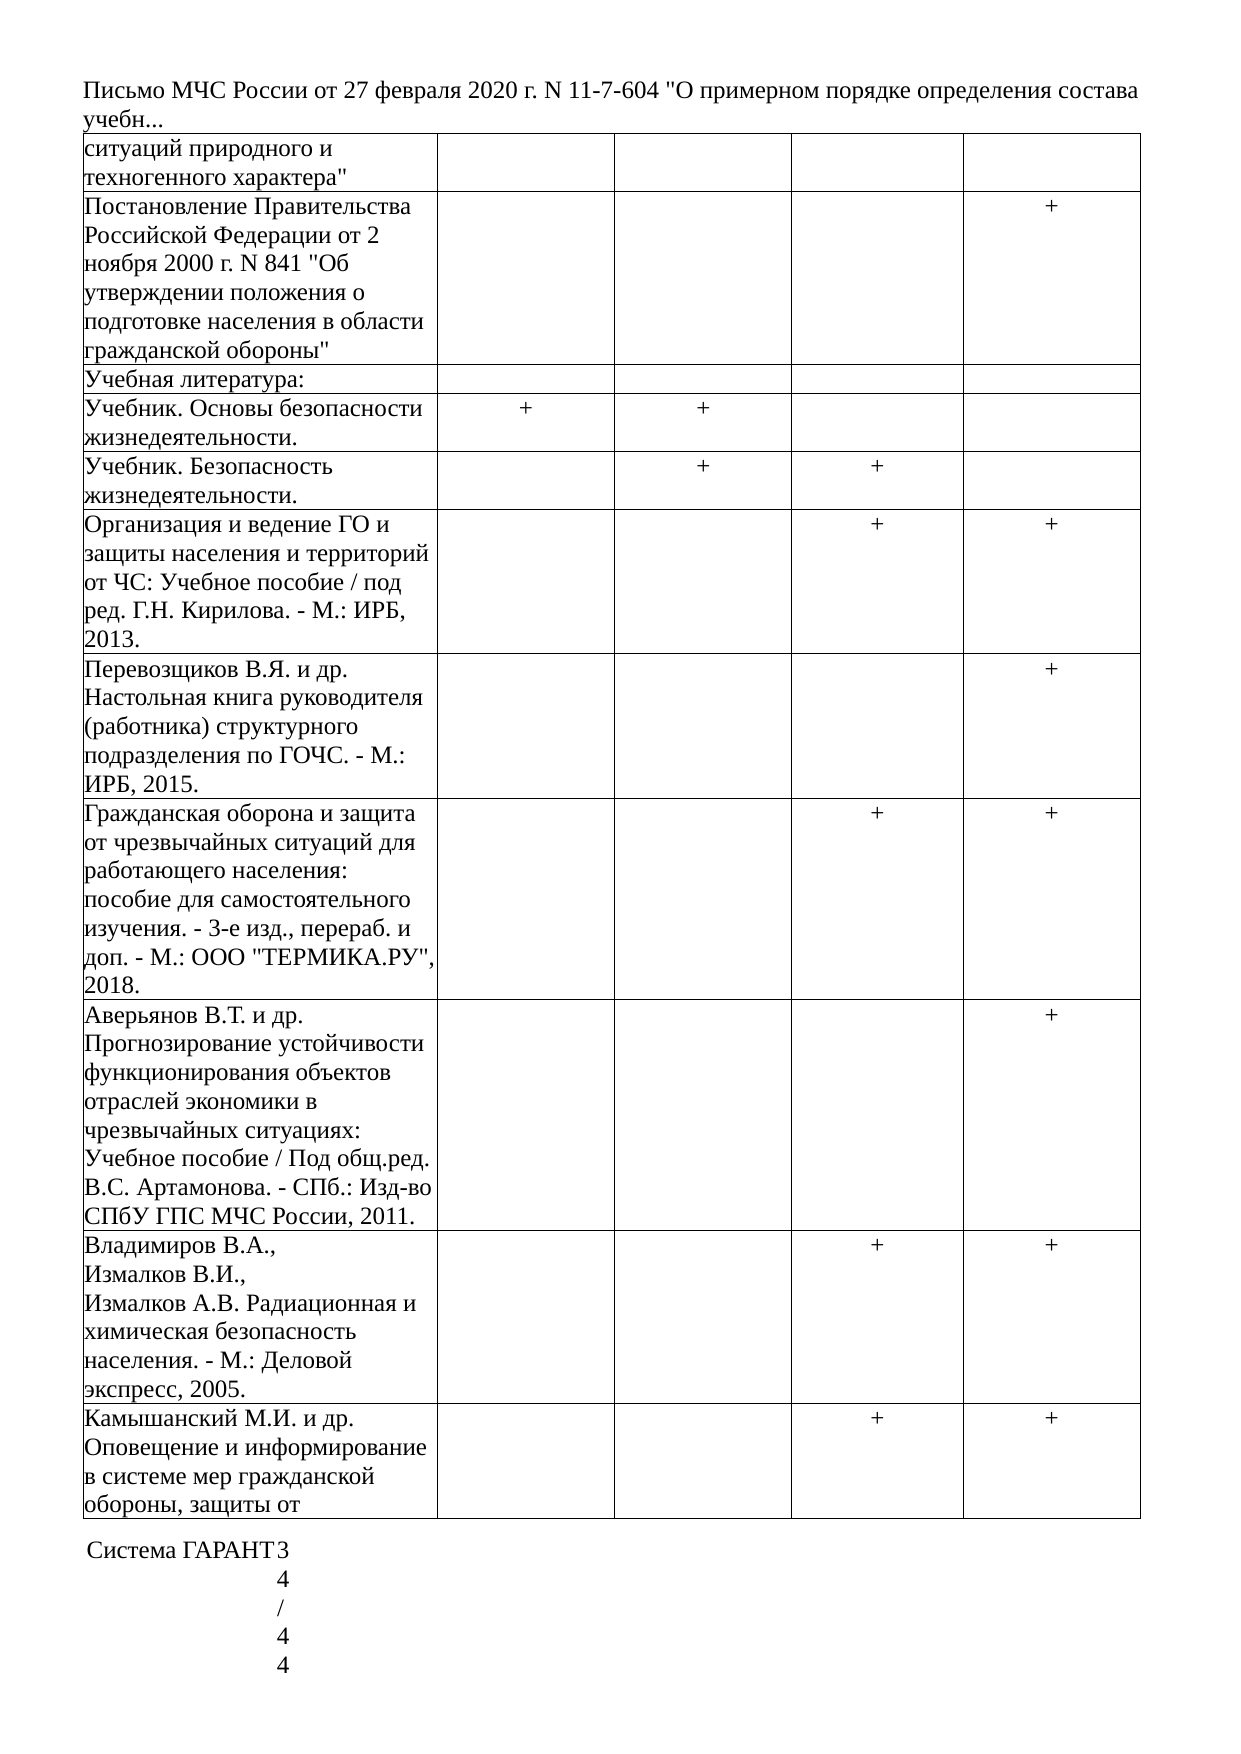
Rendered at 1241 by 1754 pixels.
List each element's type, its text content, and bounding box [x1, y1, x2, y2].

table_cell [615, 192, 791, 363]
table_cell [84, 134, 437, 191]
table_cell + [792, 799, 963, 999]
table_cell [615, 365, 791, 393]
table_cell Учебник. Безопасность жизнедеятельности. [84, 452, 437, 509]
table_cell [964, 394, 1140, 451]
table_cell [438, 192, 614, 363]
table_cell Гражданская оборона и защита от чрезвычайных ситуаций для работающего населения: пособие для самостоятельного изучения. - 3-е изд., перераб. и доп. - М.: ООО "ТЕРМИКА.РУ", 2018. [84, 799, 437, 999]
table_cell + [615, 452, 791, 509]
table_cell [792, 394, 963, 451]
table_cell + [964, 654, 1140, 797]
table_cell [438, 654, 614, 797]
table_cell [438, 1231, 614, 1403]
table_cell Перевозщиков В.Я. и др. Настольная книга руководителя (работника) структурного подразделения по ГОЧС. - М.: ИРБ, 2015. [84, 654, 437, 797]
table_cell + [964, 1000, 1140, 1230]
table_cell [84, 1404, 437, 1518]
table_cell [615, 510, 791, 653]
table_cell [615, 654, 791, 797]
table_cell [964, 452, 1140, 509]
table_cell Учебник. Основы безопасности жизнедеятельности. [84, 394, 437, 451]
table_cell + [964, 134, 1140, 191]
table_cell Учебная литература: [84, 365, 437, 393]
table_cell [615, 1231, 791, 1403]
table_cell Владимиров В.А., Измалков В.И., Измалков А.В. Радиационная и химическая безопасность населения. - М.: Деловой экспресс, 2005. [84, 1231, 437, 1403]
table_cell [792, 192, 963, 363]
table_cell Аверьянов В.Т. и др. Прогнозирование устойчивости функционирования объектов отраслей экономики в чрезвычайных ситуациях: Учебное пособие / Под общ.ред. В.С. Артамонова. - СПб.: Изд-во СПбУ ГПС МЧС России, 2011. [84, 1000, 437, 1230]
table_cell [438, 365, 614, 393]
table_cell [438, 134, 614, 191]
table_cell [615, 134, 791, 191]
table_cell + [438, 394, 614, 451]
table_cell [615, 799, 791, 999]
table_cell [438, 1404, 614, 1518]
table_cell [792, 1000, 963, 1230]
table_cell + [964, 1231, 1140, 1403]
table_cell + [964, 192, 1140, 363]
table_cell [792, 365, 963, 393]
table_cell [792, 134, 963, 191]
table_cell + [964, 799, 1140, 999]
table_cell [792, 654, 963, 797]
table_cell + [792, 1231, 963, 1403]
table_cell Постановление Правительства Российской Федерации от 2 ноября 2000 г. N 841 "Об утверждении положения о подготовке населения в области гражданской обороны" [84, 192, 437, 363]
table_cell [438, 1000, 614, 1230]
table_cell + [792, 510, 963, 653]
table_cell + [964, 1404, 1140, 1518]
table_cell [615, 1000, 791, 1230]
table_cell + [615, 394, 791, 451]
table_cell Организация и ведение ГО и защиты населения и территорий от ЧС: Учебное пособие / под ред. Г.Н. Кирилова. - М.: ИРБ, 2013. [84, 510, 437, 653]
table_cell [438, 452, 614, 509]
table_cell [438, 799, 614, 999]
table_cell + [964, 510, 1140, 653]
table_cell [964, 365, 1140, 393]
table_cell + [792, 1404, 963, 1518]
table_cell [438, 510, 614, 653]
table_cell [615, 1404, 791, 1518]
table_cell + [792, 452, 963, 509]
